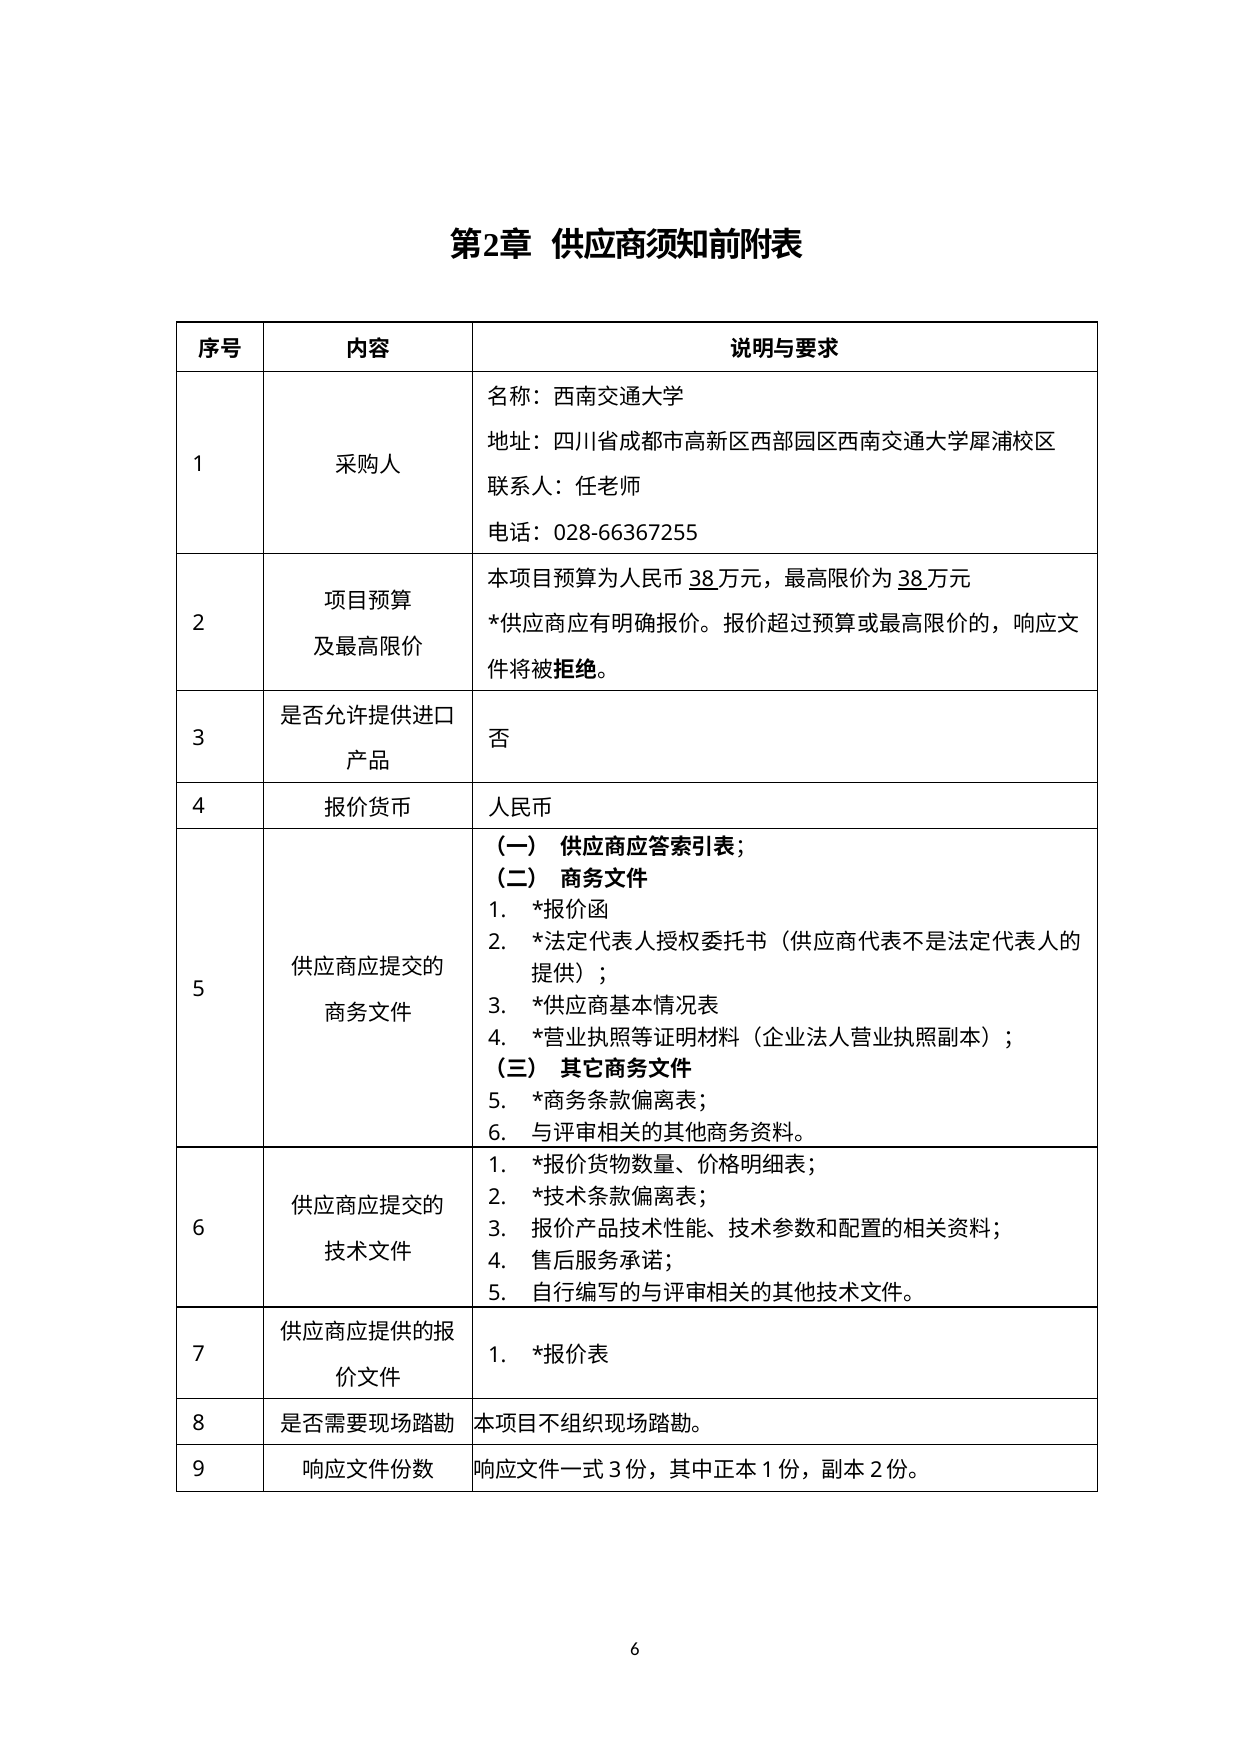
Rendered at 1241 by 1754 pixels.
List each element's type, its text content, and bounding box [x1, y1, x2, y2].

table_cell 报价货币 [264, 783, 472, 828]
table_cell 供应商应提供的报价文件 [264, 1308, 472, 1398]
table_cell 供应商应提交的 商务文件 [264, 829, 472, 1146]
table_cell 供应商应提交的 技术文件 [264, 1148, 472, 1306]
table_cell 12 [177, 1148, 263, 1306]
table_cell 否 [473, 691, 1097, 782]
table_cell [177, 372, 263, 553]
table_cell [177, 783, 263, 828]
table_cell [177, 1445, 263, 1491]
table_cell 15 [177, 1399, 263, 1444]
table_cell [177, 1308, 263, 1398]
table_cell 是否允许提供进口产品 [264, 691, 472, 782]
table_cell 本项目预算为人民币38万元，最高限价为38万元 *供应商应有明确报价。报价超过预算或最高限价的，响应文件将被拒绝。 [473, 554, 1097, 690]
table_header 说明与要求 [473, 323, 1097, 371]
table_cell 响应文件份数 [264, 1445, 472, 1491]
table_cell *报价货物数量、价格明细表； *技术条款偏离表； 报价产品技术性能、技术参数和配置的相关资料； 售后服务承诺； 自行编写的与评审相关的其他技术文件。 [473, 1148, 1097, 1306]
table_cell 人民币 [473, 783, 1097, 828]
table_header 序号 [177, 323, 263, 371]
table_cell 名称：西南交通大学 地址：四川省成都市高新区西部园区西南交通大学犀浦校区 联系人：任老师 电话：028-66367255 [473, 372, 1097, 553]
table_cell 本项目不组织现场踏勘。 [473, 1399, 1097, 1444]
table_cell 是否需要现场踏勘 [264, 1399, 472, 1444]
table_cell 采购人 [264, 372, 472, 553]
table_cell 10 [177, 691, 263, 782]
subtitle 供应商须知前附表 [162, 196, 1092, 287]
table_cell 项目预算 及最高限价 [264, 554, 472, 690]
table_cell 11 [177, 829, 263, 1146]
table_cell 响应文件一式3份，其中正本1份，副本2份。 [473, 1445, 1097, 1491]
table_cell *报价表 [473, 1308, 1097, 1398]
table_cell 2 [177, 554, 263, 690]
table_cell 供应商应答索引表； 商务文件 *报价函 *法定代表人授权委托书（供应商代表不是法定代表人的提供）； *供应商基本情况表 *营业执照等证明材料（企业法人营业执照副本）； 其它商务文件 *商务条款偏离表； 与评审相关的其他商务资料。 [473, 829, 1097, 1146]
table_header 内容 [264, 323, 472, 371]
